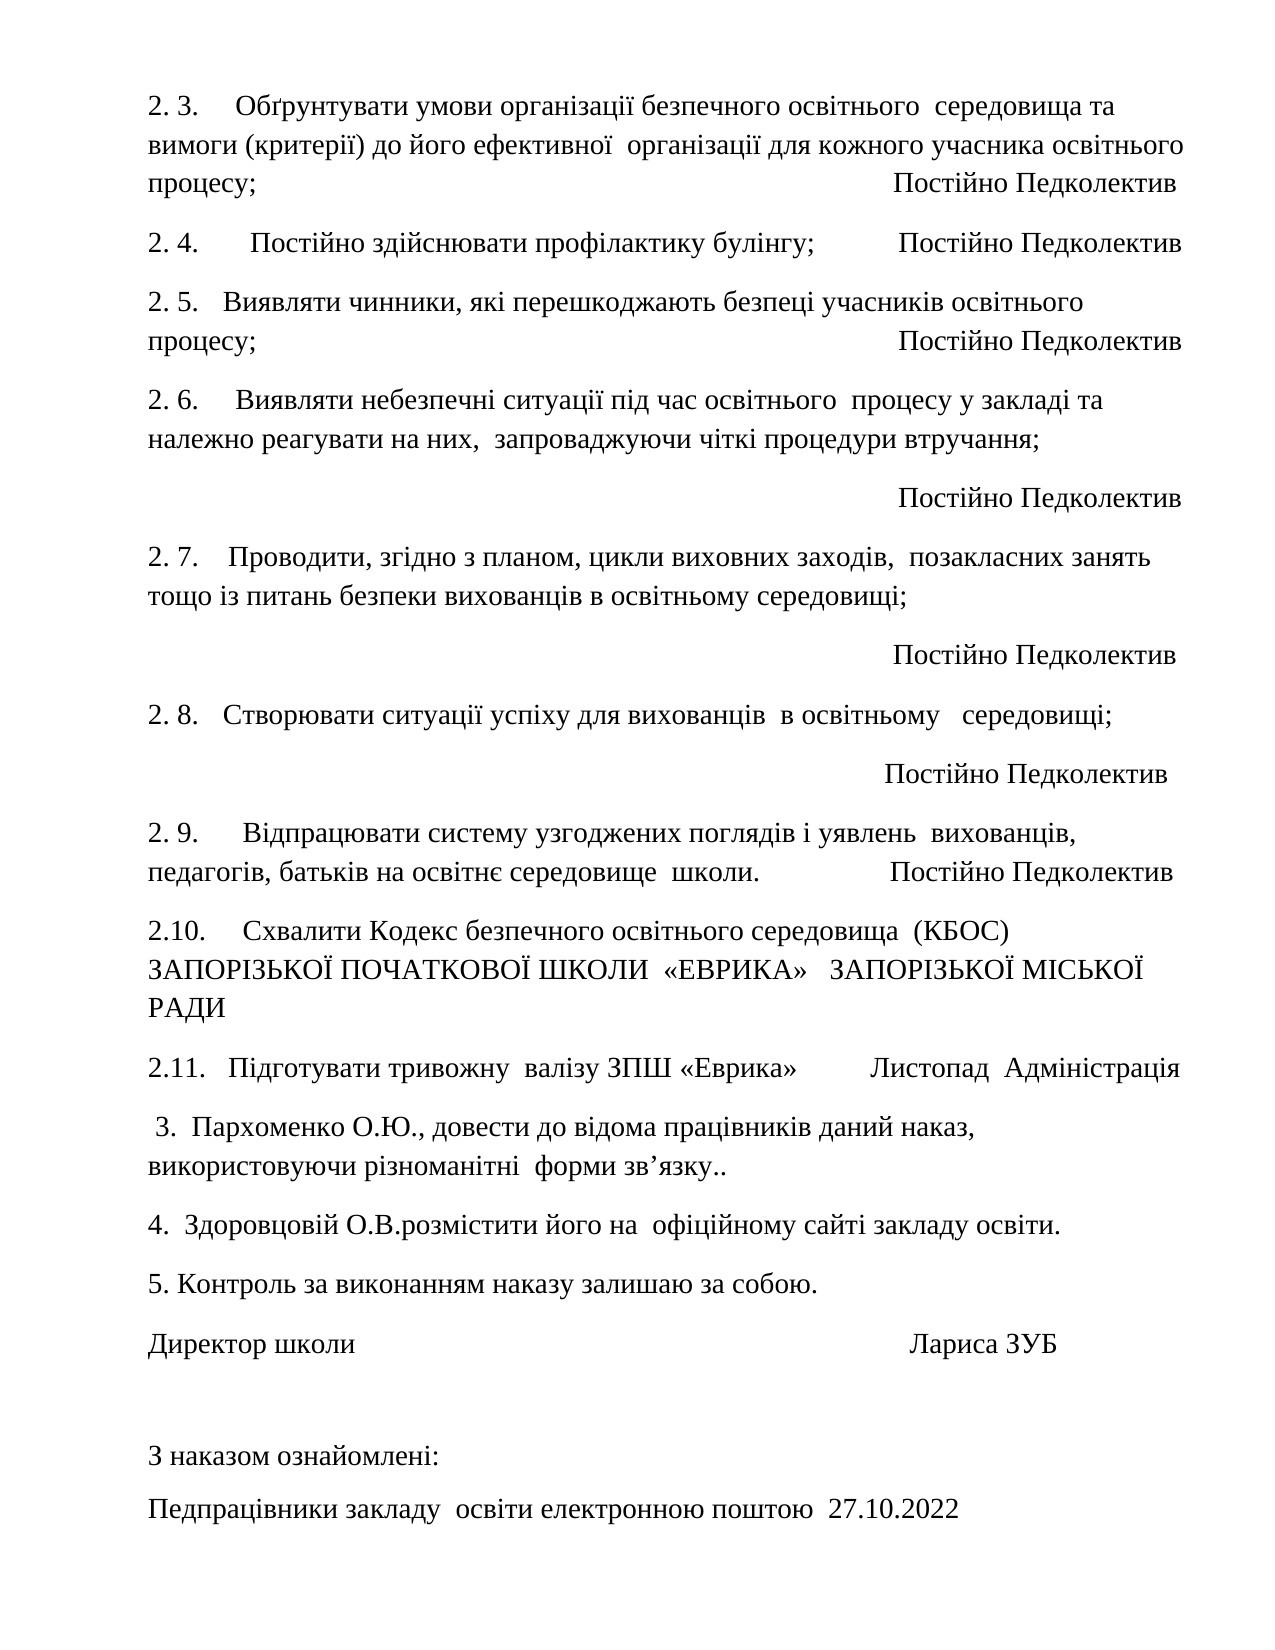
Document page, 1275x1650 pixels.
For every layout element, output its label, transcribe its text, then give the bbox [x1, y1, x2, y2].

text 3. Пархоменко О.Ю., довести до відома працівників даний наказ, використовуючи різноманітні форми зв’язку.. [148, 1109, 1186, 1181]
text 2. 4. Постійно здійснювати профілактику булінгу; Постійно Педколектив [148, 225, 1186, 258]
text Педпрацівники закладу освіти електронною поштою 27.10.2022 [148, 1491, 1186, 1524]
text 2.11. Підготувати тривожну валізу ЗПШ «Еврика» Листопад Адміністрація [148, 1050, 1186, 1083]
text 2. 9. Відпрацювати систему узгоджених поглядів і уявлень вихованців, педагогів, батьків на освітнє середовище школи. Постійно Педколектив [148, 816, 1186, 888]
text Постійно Педколектив [148, 756, 1186, 790]
text Директор школи Лариса ЗУБ [148, 1326, 1186, 1359]
text 4. Здоровцовій О.В.розмістити його на офіційному сайті закладу освіти. [148, 1207, 1186, 1241]
text 2. 8. Створювати ситуації успіху для вихованців в освітньому середовищі; [148, 697, 1186, 730]
text 2. 3. Обґрунтувати умови організації безпечного освітнього середовища та вимоги (критерії) до його ефективної організації для кожного учасника освітнього процесу; Постійно Педколектив [148, 88, 1186, 199]
text 2. 7. Проводити, згідно з планом, цикли виховних заходів, позакласних занять тощо із питань безпеки вихованців в освітньому середовищі; [148, 539, 1186, 612]
text 2. 6. Виявляти небезпечні ситуації під час освітнього процесу у закладі та належно реагувати на них, запроваджуючи чіткі процедури втручання; [148, 382, 1186, 454]
text Постійно Педколектив [148, 480, 1186, 514]
text 5. Контроль за виконанням наказу залишаю за собою. [148, 1267, 1186, 1300]
text Постійно Педколектив [148, 637, 1186, 671]
text 2. 5. Виявляти чинники, які перешкоджають безпеці учасників освітнього процесу; Постійно Педколектив [148, 284, 1186, 356]
text 2.10. Схвалити Кодекс безпечного освітнього середовища (КБОС) ЗАПОРІЗЬКОЇ ПОЧАТКОВОЇ ШКОЛИ «ЕВРИКА» ЗАПОРІЗЬКОЇ МІСЬКОЇ РАДИ [148, 913, 1186, 1024]
text З наказом ознайомлені: [148, 1438, 1186, 1472]
